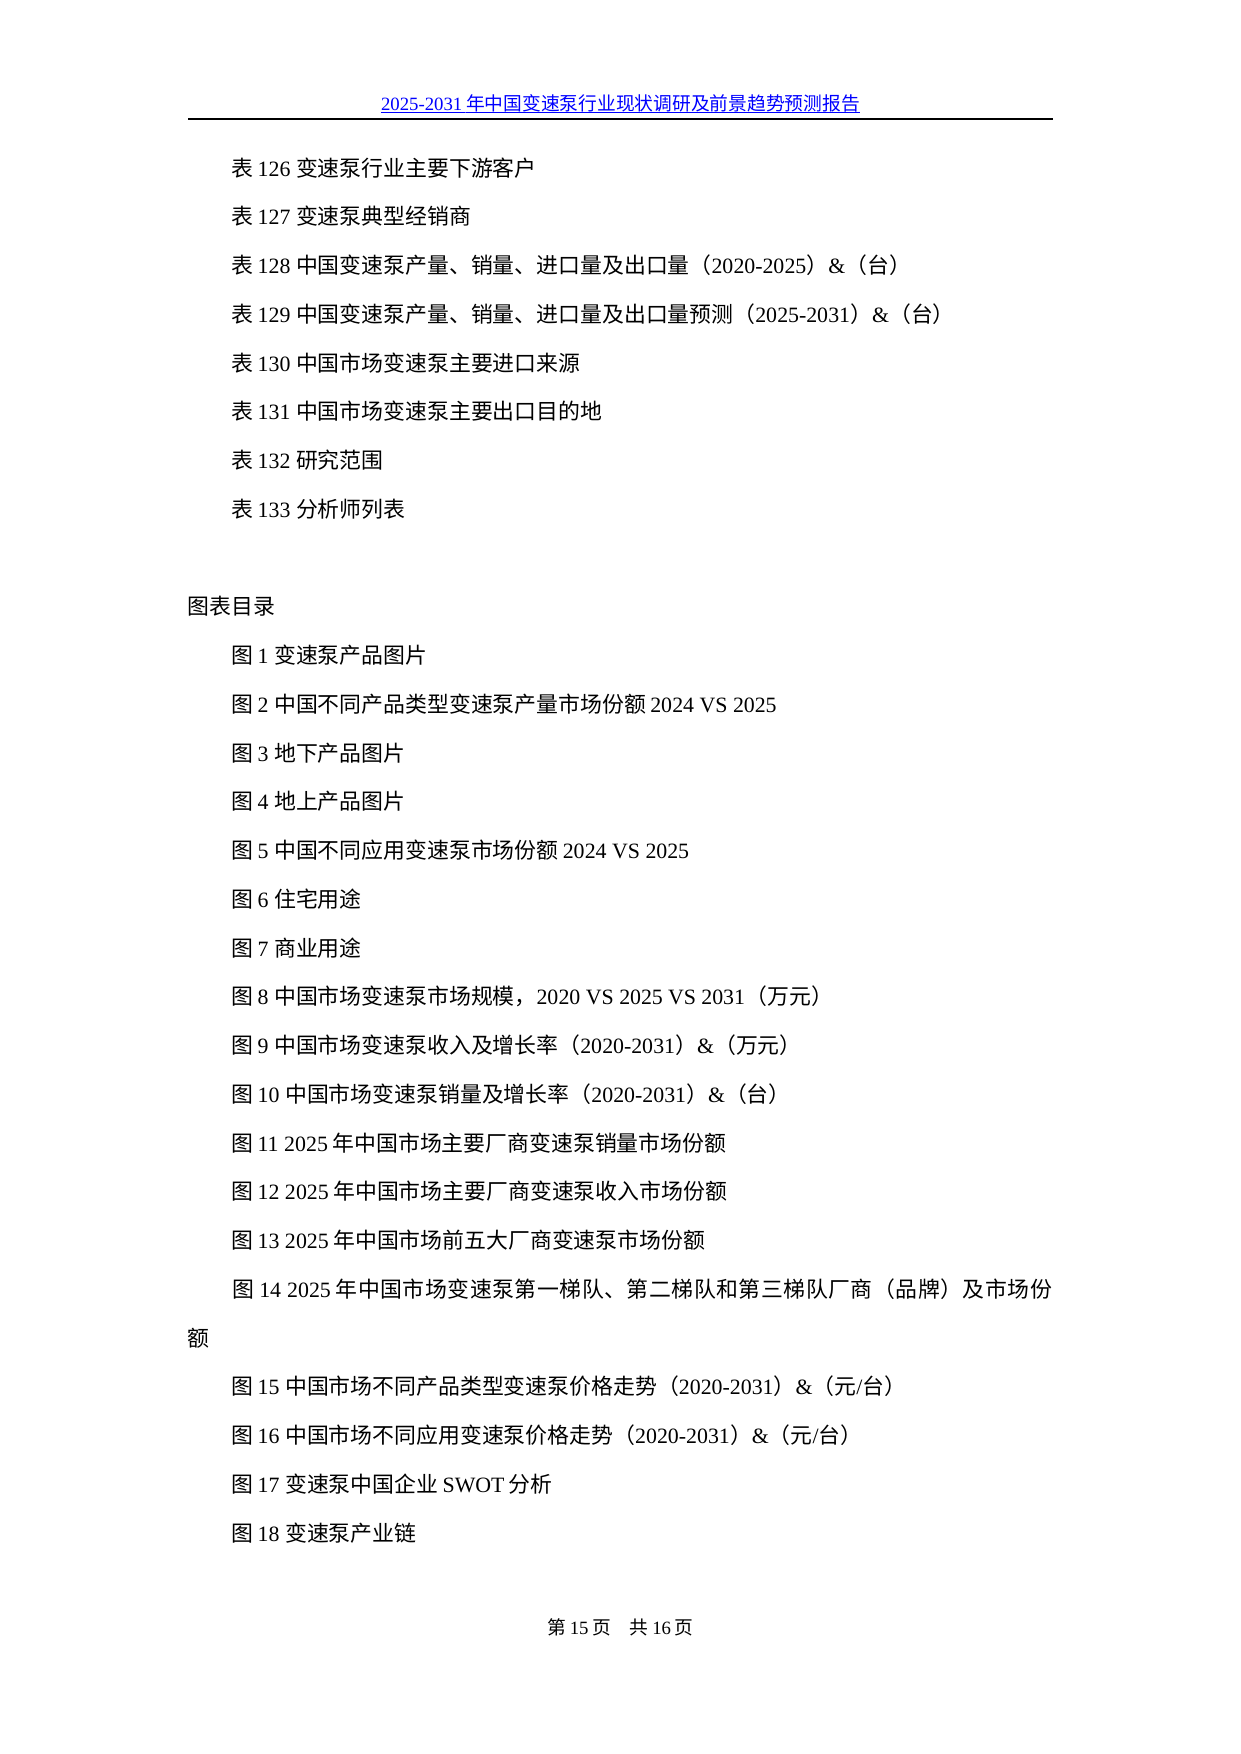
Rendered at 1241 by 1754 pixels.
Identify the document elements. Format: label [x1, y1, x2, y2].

text [187, 150, 1053, 1548]
